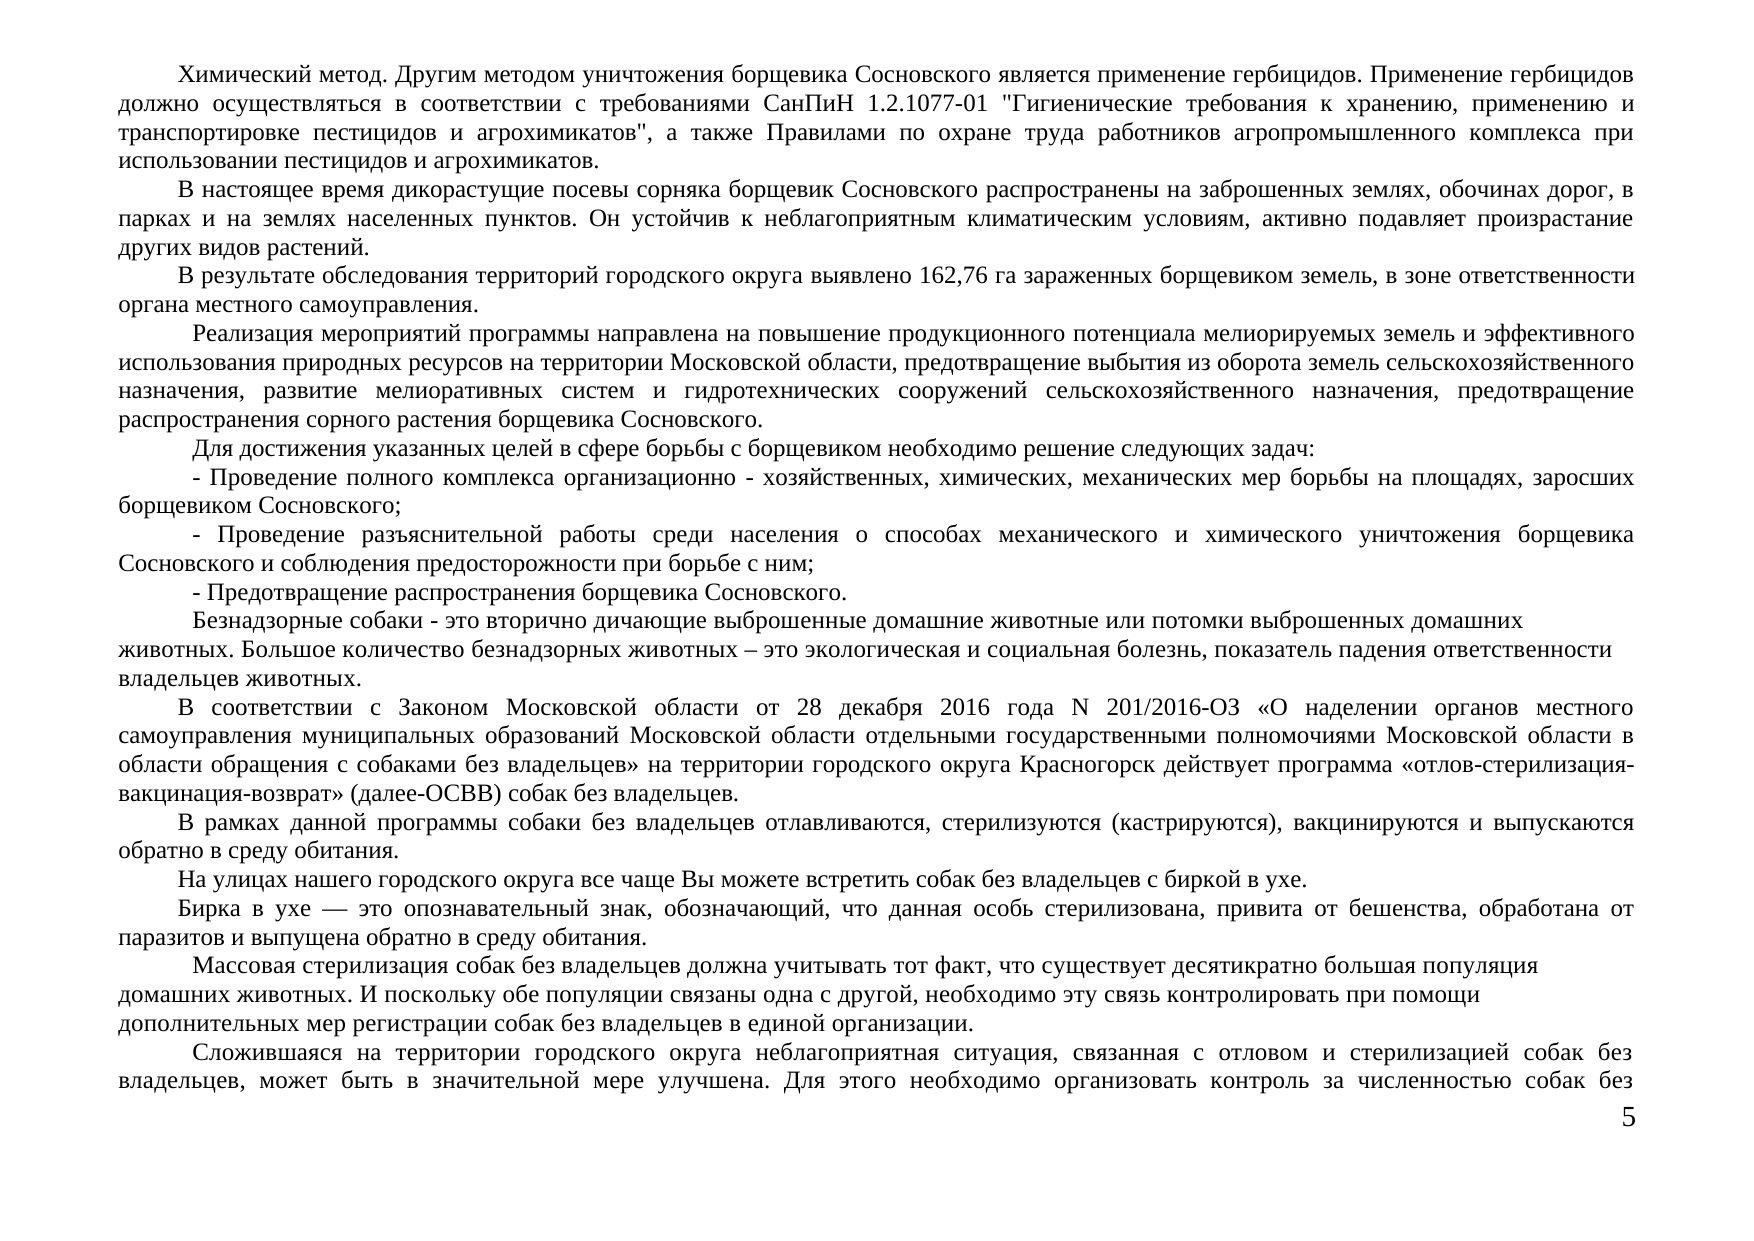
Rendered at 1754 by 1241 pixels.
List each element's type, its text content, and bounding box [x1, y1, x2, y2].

text Бирка в ухе — это опознавательный знак, обозначающий, что данная особь стерилизована, привита от бешенства, обработана от паразитов и выпущена обратно в среду обитания. [118, 893, 1636, 950]
text На улицах нашего городского округа все чаще Вы можете встретить собак без владельцев с биркой в ухе. [118, 864, 1636, 893]
text - Проведение полного комплекса организационно - хозяйственных, химических, механических мер борьбы на площадях, заросших борщевиком Сосновского; [118, 462, 1636, 519]
text Безнадзорные собаки - это вторично дичающие выброшенные домашние животные или потомки выброшенных домашних животных. Большое количество безнадзорных животных – это экологическая и социальная болезнь, показатель падения ответственности владельцев животных. [118, 605, 1636, 692]
text - Предотвращение распространения борщевика Сосновского. [118, 577, 1636, 605]
text В соответствии с Законом Московской области от 28 декабря 2016 года N 201/2016-ОЗ «О наделении органов местного самоуправления муниципальных образований Московской области отдельными государственными полномочиями Московской области в области обращения с собаками без владельцев» на территории городского округа Красногорск действует программа «отлов-стерилизация-вакцинация-возврат» (далее-ОСВВ) собак без владельцев. [118, 692, 1636, 807]
text Химический метод. Другим методом уничтожения борщевика Сосновского является применение гербицидов. Применение гербицидов должно осуществляться в соответствии с требованиями СанПиН 1.2.1077-01 "Гигиенические требования к хранению, применению и транспортировке пестицидов и агрохимикатов", а также Правилами по охране труда работников агропромышленного комплекса при использовании пестицидов и агрохимикатов. [118, 59, 1636, 174]
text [118, 1037, 1636, 1094]
text - Проведение разъяснительной работы среди населения о способах механического и химического уничтожения борщевика Сосновского и соблюдения предосторожности при борьбе с ним; [118, 519, 1636, 577]
text Для достижения указанных целей в сфере борьбы с борщевиком необходимо решение следующих задач: [118, 433, 1636, 462]
text В рамках данной программы собаки без владельцев отлавливаются, стерилизуются (кастрируются), вакцинируются и выпускаются обратно в среду обитания. [118, 807, 1636, 864]
text Реализация мероприятий программы направлена на повышение продукционного потенциала мелиорируемых земель и эффективного использования природных ресурсов на территории Московской области, предотвращение выбытия из оборота земель сельскохозяйственного назначения, развитие мелиоративных систем и гидротехнических сооружений сельскохозяйственного назначения, предотвращение распространения сорного растения борщевика Сосновского. [118, 318, 1636, 433]
text В результате обследования территорий городского округа выявлено 162,76 га зараженных борщевиком земель, в зоне ответственности органа местного самоуправления. [118, 260, 1636, 318]
text Массовая стерилизация собак без владельцев должна учитывать тот факт, что существует десятикратно большая популяция домашних животных. И поскольку обе популяции связаны одна с другой, необходимо эту связь контролировать при помощи дополнительных мер регистрации собак без владельцев в единой организации. [118, 950, 1636, 1037]
text В настоящее время дикорастущие посевы сорняка борщевик Сосновского распространены на заброшенных землях, обочинах дорог, в парках и на землях населенных пунктов. Он устойчив к неблагоприятным климатическим условиям, активно подавляет произрастание других видов растений. [118, 174, 1636, 260]
